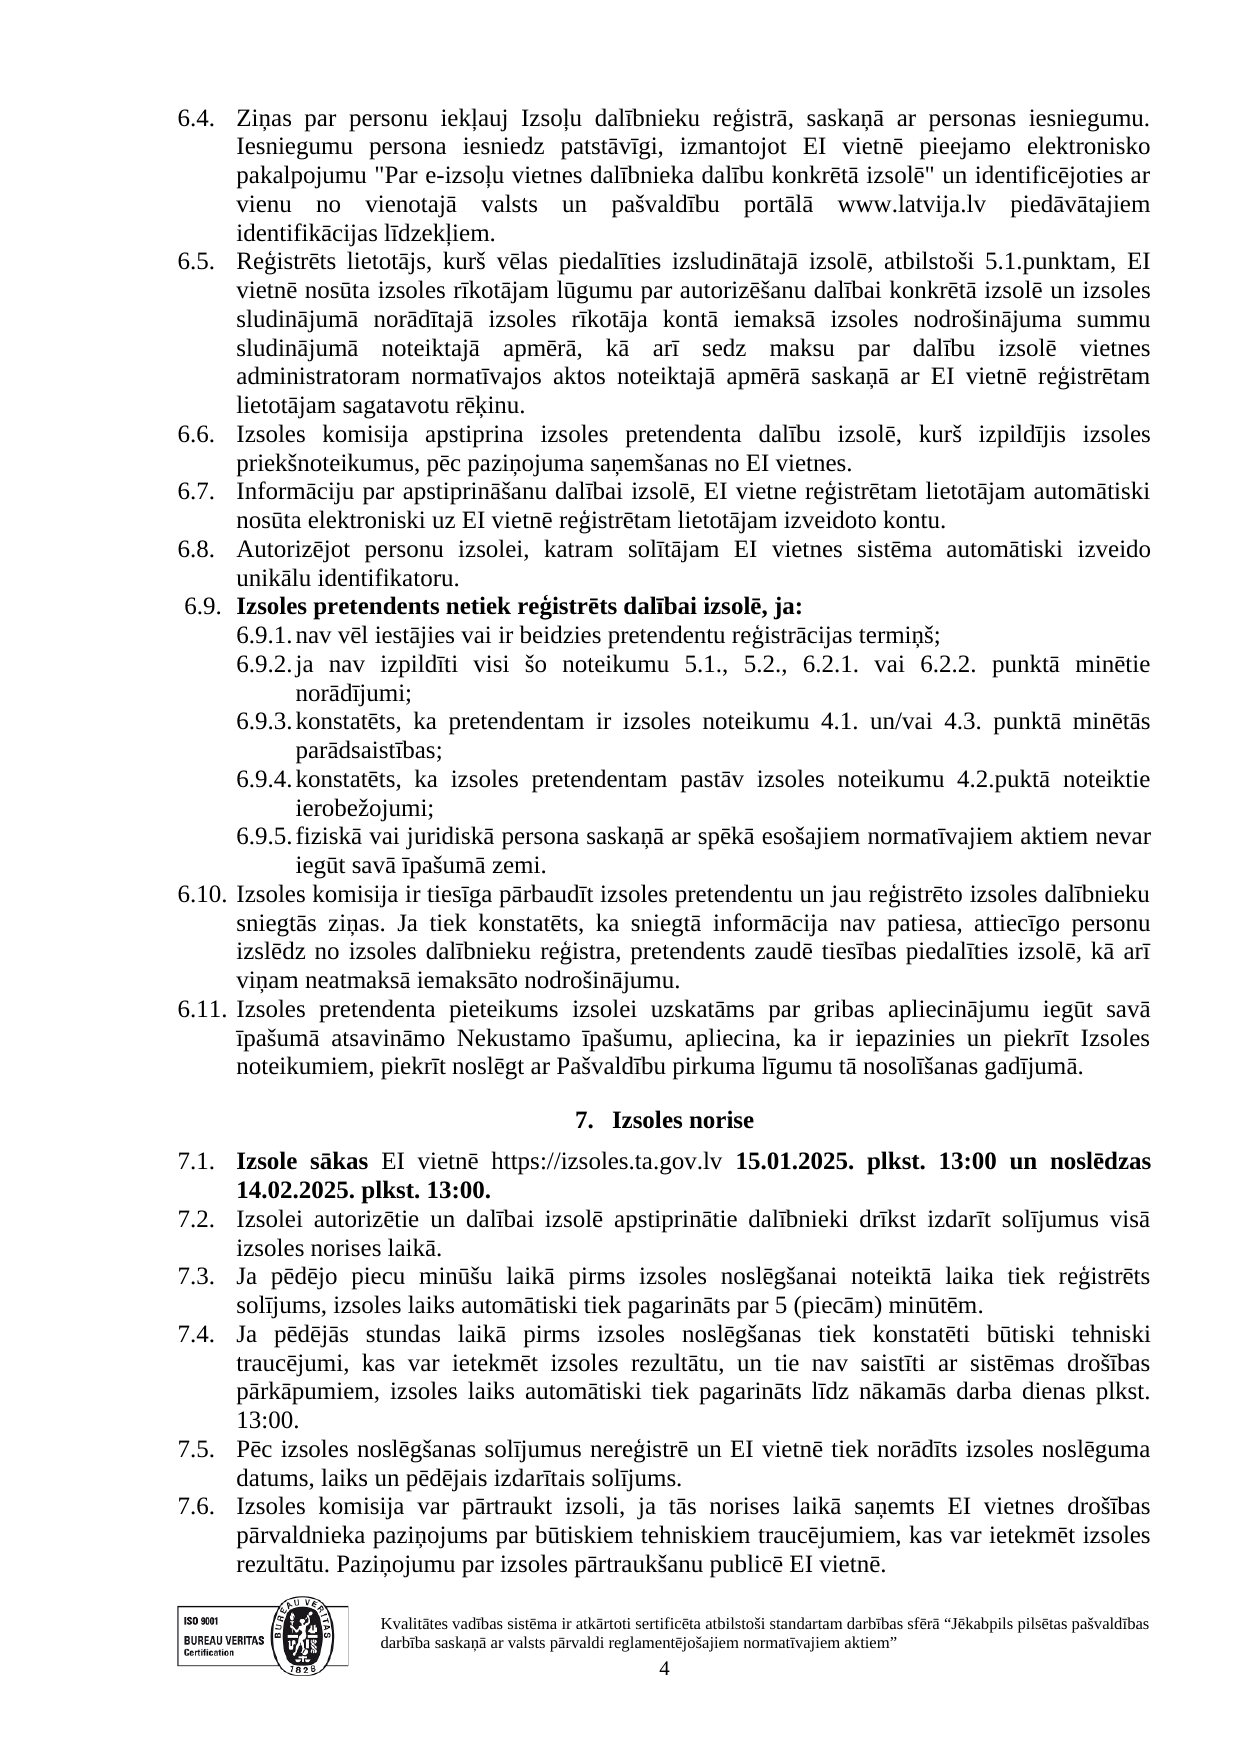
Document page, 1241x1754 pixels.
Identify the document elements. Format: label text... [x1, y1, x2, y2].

list Izsoles komisija ir tiesīga pārbaudīt izsoles pretendentu un jau reģistrēto izsoles dalībnieku sniegtās ziņas. Ja tiek konstatēts, ka sniegtā informācija nav patiesa, attiecīgo personu izslēdz no izsoles dalībnieku reģistra, pretendents zaudē tiesības piedalīties izsolē, kā arī viņam neatmaksā iemaksāto nodrošinājumu. [177, 879, 1152, 994]
list Izsoles pretendents netiek reģistrēts dalībai izsolē, ja: [184, 591, 1152, 620]
list Pēc izsoles noslēgšanas solījumus nereģistrē un EI vietnē tiek norādīts izsoles noslēguma datums, laiks un pēdējais izdarītais solījums. [177, 1434, 1152, 1491]
list Izsoles norise [177, 1105, 1152, 1134]
list nav vēl iestājies vai ir beidzies pretendentu reģistrācijas termiņš; [236, 620, 1152, 649]
list Autorizējot personu izsolei, katram solītājam EI vietnes sistēma automātiski izveido unikālu identifikatoru. [177, 534, 1152, 591]
list konstatēts, ka pretendentam ir izsoles noteikumu 4.1. un/vai 4.3. punktā minētās parādsaistības; [236, 706, 1152, 764]
picture [177, 1596, 349, 1676]
list fiziskā vai juridiskā persona saskaņā ar spēkā esošajiem normatīvajiem aktiem nevar iegūt savā īpašumā zemi. [236, 821, 1152, 879]
list Izsoles pretendenta pieteikums izsolei uzskatāms par gribas apliecinājumu iegūt savā īpašumā atsavināmo Nekustamo īpašumu, apliecina, ka ir iepazinies un piekrīt Izsoles noteikumiem, piekrīt noslēgt ar Pašvaldību pirkuma līgumu tā nosolīšanas gadījumā. [177, 994, 1152, 1080]
list Izsole sākas EI vietnē https://izsoles.ta.gov.lv 15.01.2025. plkst. 13:00 un noslēdzas 14.02.2025. plkst. 13:00. [177, 1146, 1152, 1204]
list Izsoles komisija var pārtraukt izsoli, ja tās norises laikā saņemts EI vietnes drošības pārvaldnieka paziņojums par būtiskiem tehniskiem traucējumiem, kas var ietekmēt izsoles rezultātu. Paziņojumu par izsoles pārtraukšanu publicē EI vietnē. [177, 1491, 1152, 1578]
list konstatēts, ka izsoles pretendentam pastāv izsoles noteikumu 4.2.puktā noteiktie ierobežojumi; [236, 764, 1152, 821]
list Izsoles komisija apstiprina izsoles pretendenta dalību izsolē, kurš izpildījis izsoles priekšnoteikumus, pēc paziņojuma saņemšanas no EI vietnes. [177, 419, 1152, 476]
list Ja pēdējo piecu minūšu laikā pirms izsoles noslēgšanai noteiktā laika tiek reģistrēts solījums, izsoles laiks automātiski tiek pagarināts par 5 (piecām) minūtēm. [177, 1261, 1152, 1319]
list Reģistrēts lietotājs, kurš vēlas piedalīties izsludinātajā izsolē, atbilstoši 5.1.punktam, EI vietnē nosūta izsoles rīkotājam lūgumu par autorizēšanu dalībai konkrētā izsolē un izsoles sludinājumā norādītajā izsoles rīkotāja kontā iemaksā izsoles nodrošinājuma summu sludinājumā noteiktajā apmērā, kā arī sedz maksu par dalību izsolē vietnes administratoram normatīvajos aktos noteiktajā apmērā saskaņā ar EI vietnē reģistrētam lietotājam sagatavotu rēķinu. [177, 246, 1152, 419]
list Izsolei autorizētie un dalībai izsolē apstiprinātie dalībnieki drīkst izdarīt solījumus visā izsoles norises laikā. [177, 1204, 1152, 1261]
list ja nav izpildīti visi šo noteikumu 5.1., 5.2., 6.2.1. vai 6.2.2. punktā minētie norādījumi; [236, 649, 1152, 706]
list Ja pēdējās stundas laikā pirms izsoles noslēgšanas tiek konstatēti būtiski tehniski traucējumi, kas var ietekmēt izsoles rezultātu, un tie nav saistīti ar sistēmas drošības pārkāpumiem, izsoles laiks automātiski tiek pagarināts līdz nākamās darba dienas plkst. 13:00. [177, 1319, 1152, 1434]
list Informāciju par apstiprināšanu dalībai izsolē, EI vietne reģistrētam lietotājam automātiski nosūta elektroniski uz EI vietnē reģistrētam lietotājam izveidoto kontu. [177, 476, 1152, 534]
list Ziņas par personu iekļauj Izsoļu dalībnieku reģistrā, saskaņā ar personas iesniegumu. Iesniegumu persona iesniedz patstāvīgi, izmantojot EI vietnē pieejamo elektronisko pakalpojumu "Par e-izsoļu vietnes dalībnieka dalību konkrētā izsolē" un identificējoties ar vienu no vienotajā valsts un pašvaldību portālā www.latvija.lv piedāvātajiem identifikācijas līdzekļiem. [177, 103, 1152, 246]
